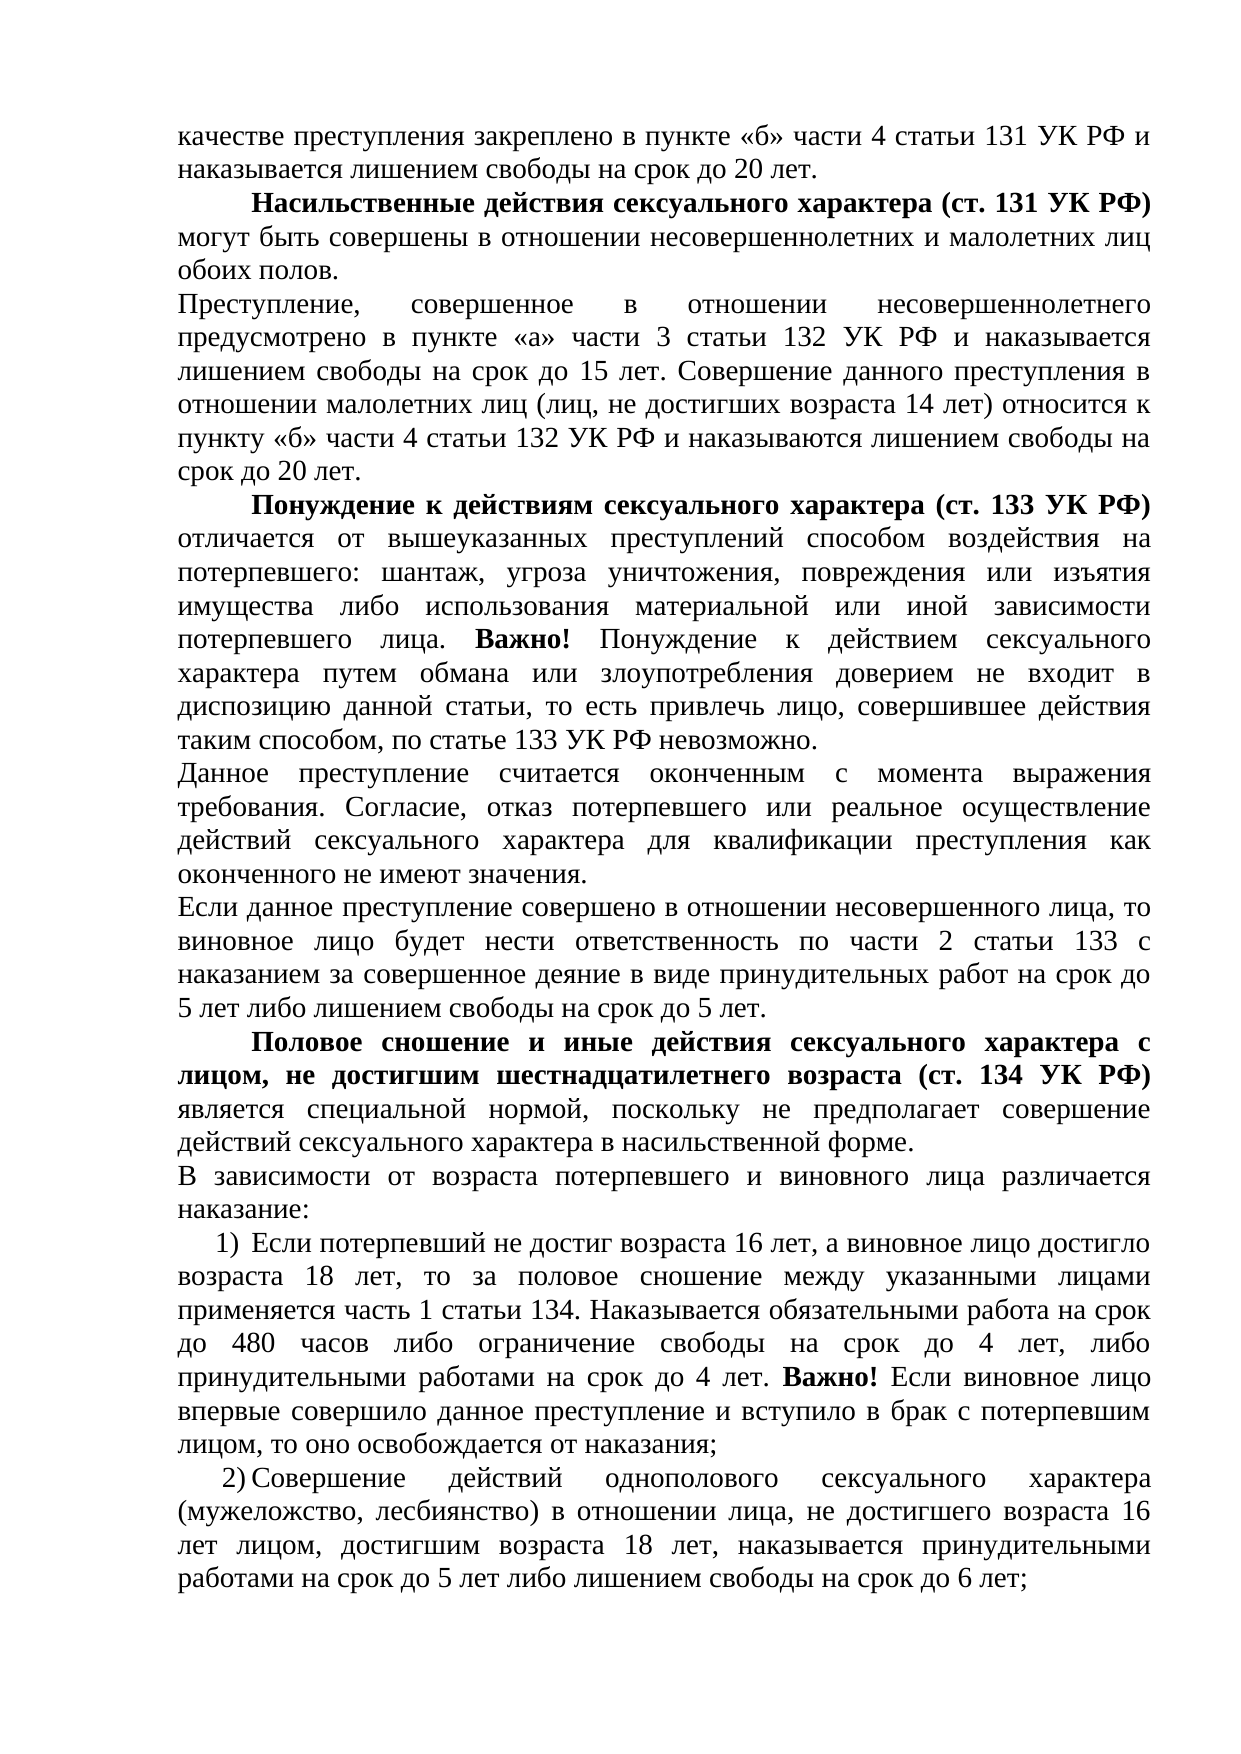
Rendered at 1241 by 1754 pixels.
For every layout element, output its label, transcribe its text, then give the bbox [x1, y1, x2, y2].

list Совершение действий однополового сексуального характера (мужеложство, лесбиянство) в отношении лица, не достигшего возраста 16 лет лицом, достигшим возраста 18 лет, наказывается принудительными работами на срок до 5 лет либо лишением свободы на срок до 6 лет; [177, 1460, 1152, 1594]
text Понуждение к действиям сексуального характера (ст. 133 УК РФ) отличается от вышеуказанных преступлений способом воздействия на потерпевшего: шантаж, угроза уничтожения, повреждения или изъятия имущества либо использования материальной или иной зависимости потерпевшего лица. Важно! Понуждение к действием сексуального характера путем обмана или злоупотребления доверием не входит в диспозицию данной статьи, то есть привлечь лицо, совершившее действия таким способом, по статье 133 УК РФ невозможно. [177, 487, 1152, 755]
list Если потерпевший не достиг возраста 16 лет, а виновное лицо достигло возраста 18 лет, то за половое сношение между указанными лицами применяется часть 1 статьи 134. Наказывается обязательными работа на срок до 480 часов либо ограничение свободы на срок до 4 лет, либо принудительными работами на срок до 4 лет. Важно! Если виновное лицо впервые совершило данное преступление и вступило в брак с потерпевшим лицом, то оно освобождается от наказания; [177, 1225, 1152, 1460]
text В зависимости от возраста потерпевшего и виновного лица различается наказание: [177, 1158, 1152, 1225]
text Если данное преступление совершено в отношении несовершенного лица, то виновное лицо будет нести ответственность по части 2 статьи 133 с наказанием за совершенное деяние в виде принудительных работ на срок до 5 лет либо лишением свободы на срок до 5 лет. [177, 889, 1152, 1024]
text Половое сношение и иные действия сексуального характера с лицом, не достигшим шестнадцатилетнего возраста (ст. 134 УК РФ) является специальной нормой, поскольку не предполагает совершение действий сексуального характера в насильственной форме. [177, 1024, 1152, 1158]
text Преступление, совершенное в отношении несовершеннолетнего предусмотрено в пункте «а» части 3 статьи 132 УК РФ и наказывается лишением свободы на срок до 15 лет. Совершение данного преступления в отношении малолетних лиц (лиц, не достигших возраста 14 лет) относится к пункту «б» части 4 статьи 132 УК РФ и наказываются лишением свободы на срок до 20 лет. [177, 286, 1152, 487]
text Насильственные действия сексуального характера (ст. 131 УК РФ) могут быть совершены в отношении несовершеннолетних и малолетних лиц обоих полов. [177, 185, 1152, 286]
text Данное преступление считается оконченным с момента выражения требования. Согласие, отказ потерпевшего или реальное осуществление действий сексуального характера для квалификации преступления как оконченного не имеют значения. [177, 755, 1152, 889]
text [177, 118, 1152, 185]
